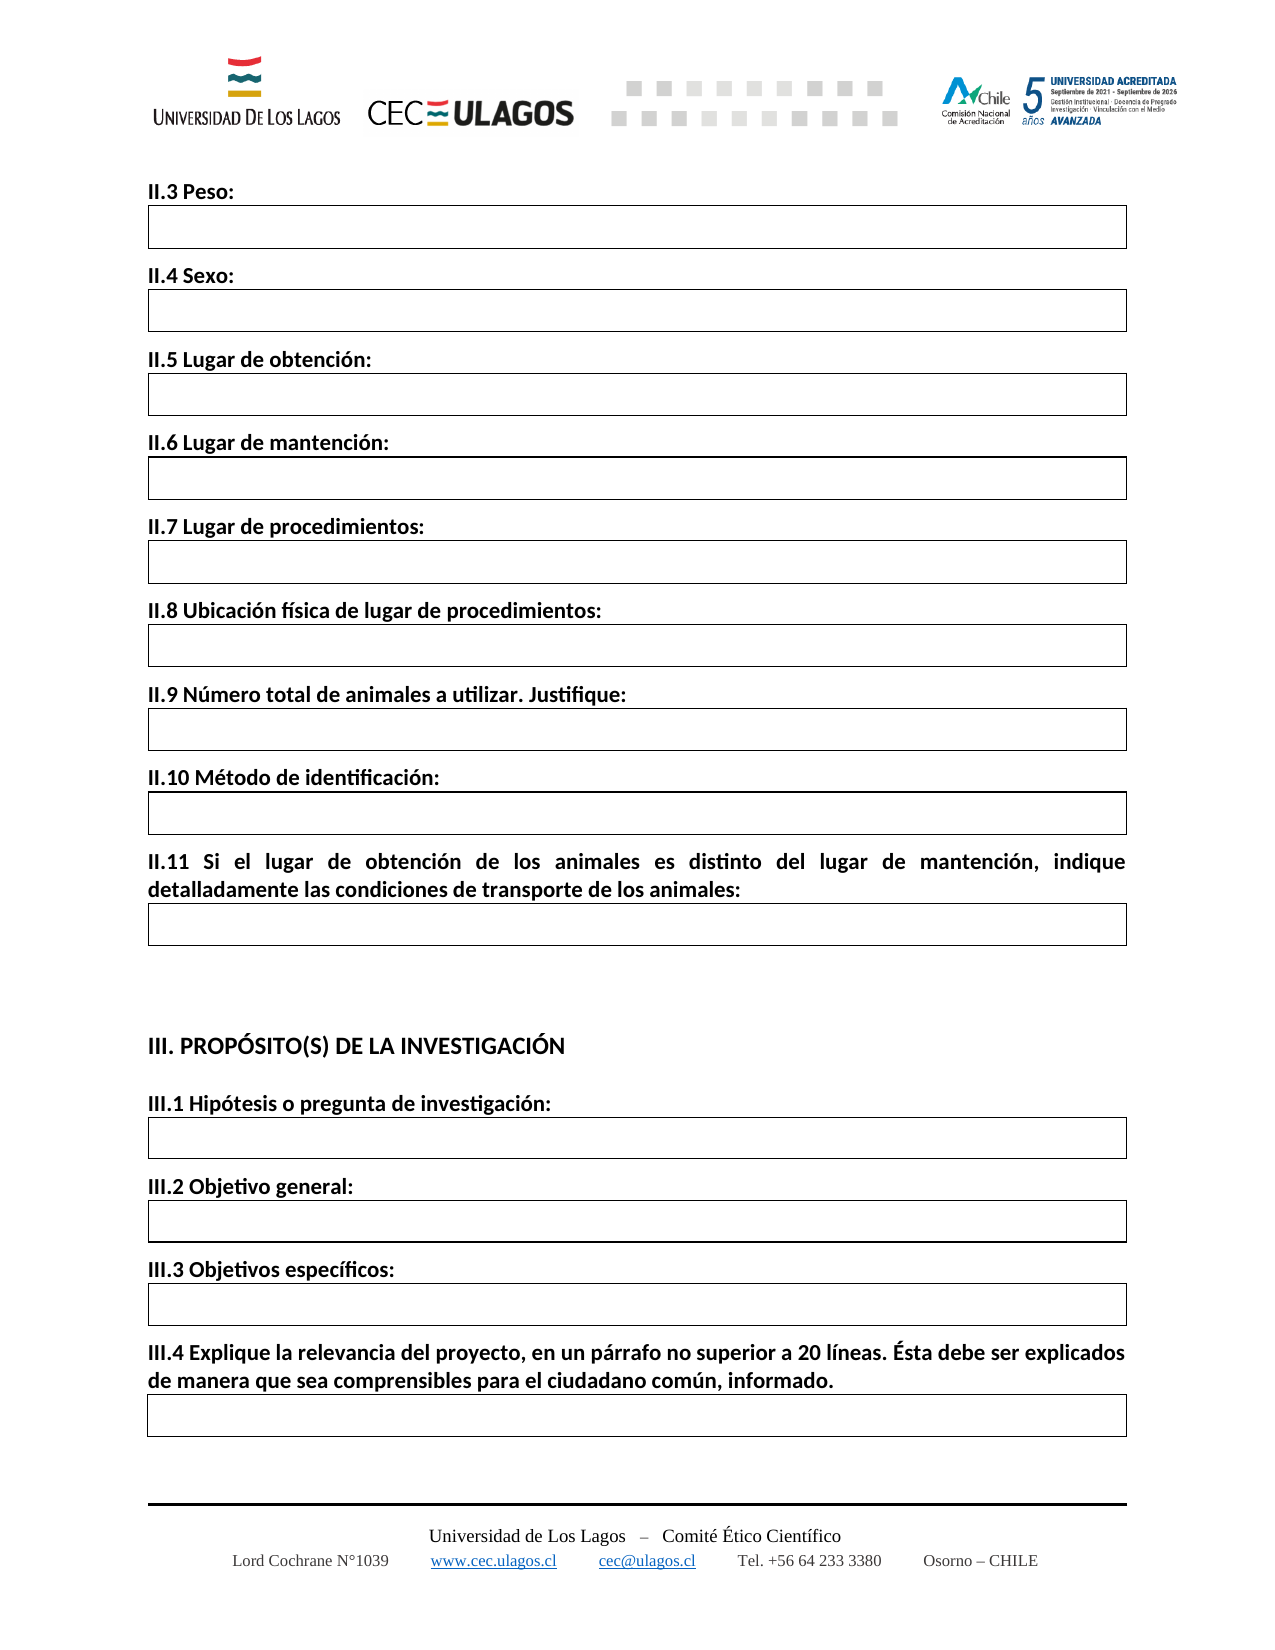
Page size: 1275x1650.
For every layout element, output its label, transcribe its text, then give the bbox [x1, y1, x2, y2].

text II.11 Si el lugar de obtención de los animales es distinto del lugar de mantención, indique detalladamente las condiciones de transporte de los animales: [148, 847, 1127, 903]
text II.9 Número total de animales a utilizar. Justifique: [148, 680, 1127, 708]
text II.6 Lugar de mantención: [148, 428, 1127, 456]
table_header [149, 904, 1126, 945]
text III.1 Hipótesis o pregunta de investigación: [148, 1089, 1127, 1117]
table_header [149, 625, 1126, 666]
table_header [149, 290, 1126, 331]
table_header [148, 1395, 1126, 1436]
text III.2 Objetivo general: [148, 1172, 1127, 1200]
table_header [149, 374, 1126, 415]
text III.4 Explique la relevancia del proyecto, en un párrafo no superior a 20 líneas. Ésta debe ser explicados de manera que sea comprensibles para el ciudadano común, informado. [148, 1338, 1127, 1394]
text II.7 Lugar de procedimientos: [148, 512, 1127, 540]
table_header [149, 541, 1126, 582]
text II.10 Método de identificación: [148, 763, 1127, 791]
text II.8 Ubicación física de lugar de procedimientos: [148, 596, 1127, 624]
text II.4 Sexo: [148, 261, 1127, 289]
table_header [149, 1284, 1126, 1324]
text III.3 Objetivos específicos: [148, 1255, 1127, 1283]
text II.3 Peso: [148, 177, 1127, 205]
table_header [149, 709, 1126, 750]
table_header [149, 206, 1126, 247]
text II.5 Lugar de obtención: [148, 345, 1127, 373]
subtitle III. PROPÓSITO(S) DE LA INVESTIGACIÓN [148, 1030, 1127, 1061]
table_header [149, 1118, 1126, 1158]
table_header [149, 793, 1126, 834]
picture [27, 9, 1275, 1650]
table_header [149, 1201, 1126, 1241]
table_header [149, 458, 1126, 499]
